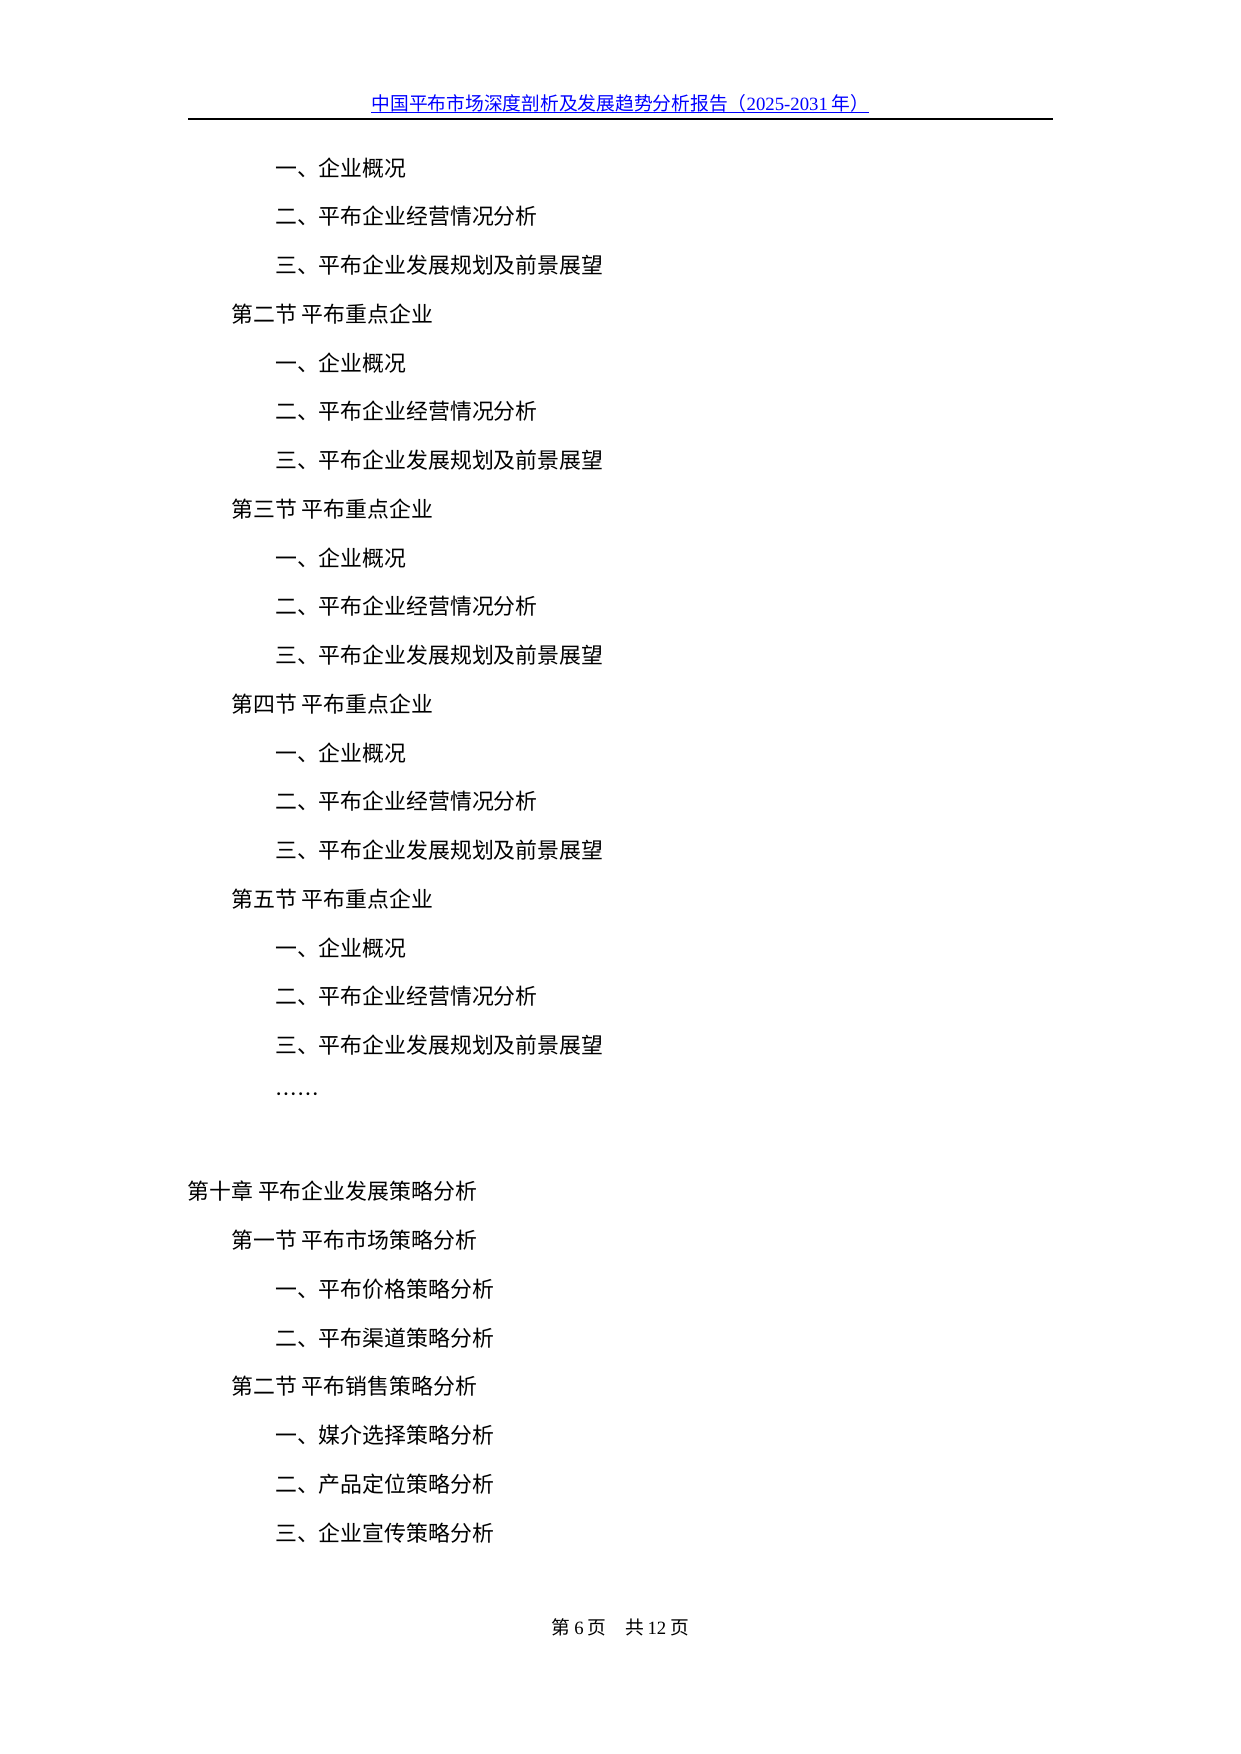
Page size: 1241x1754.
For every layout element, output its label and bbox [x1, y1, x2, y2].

text [187, 150, 1053, 1548]
